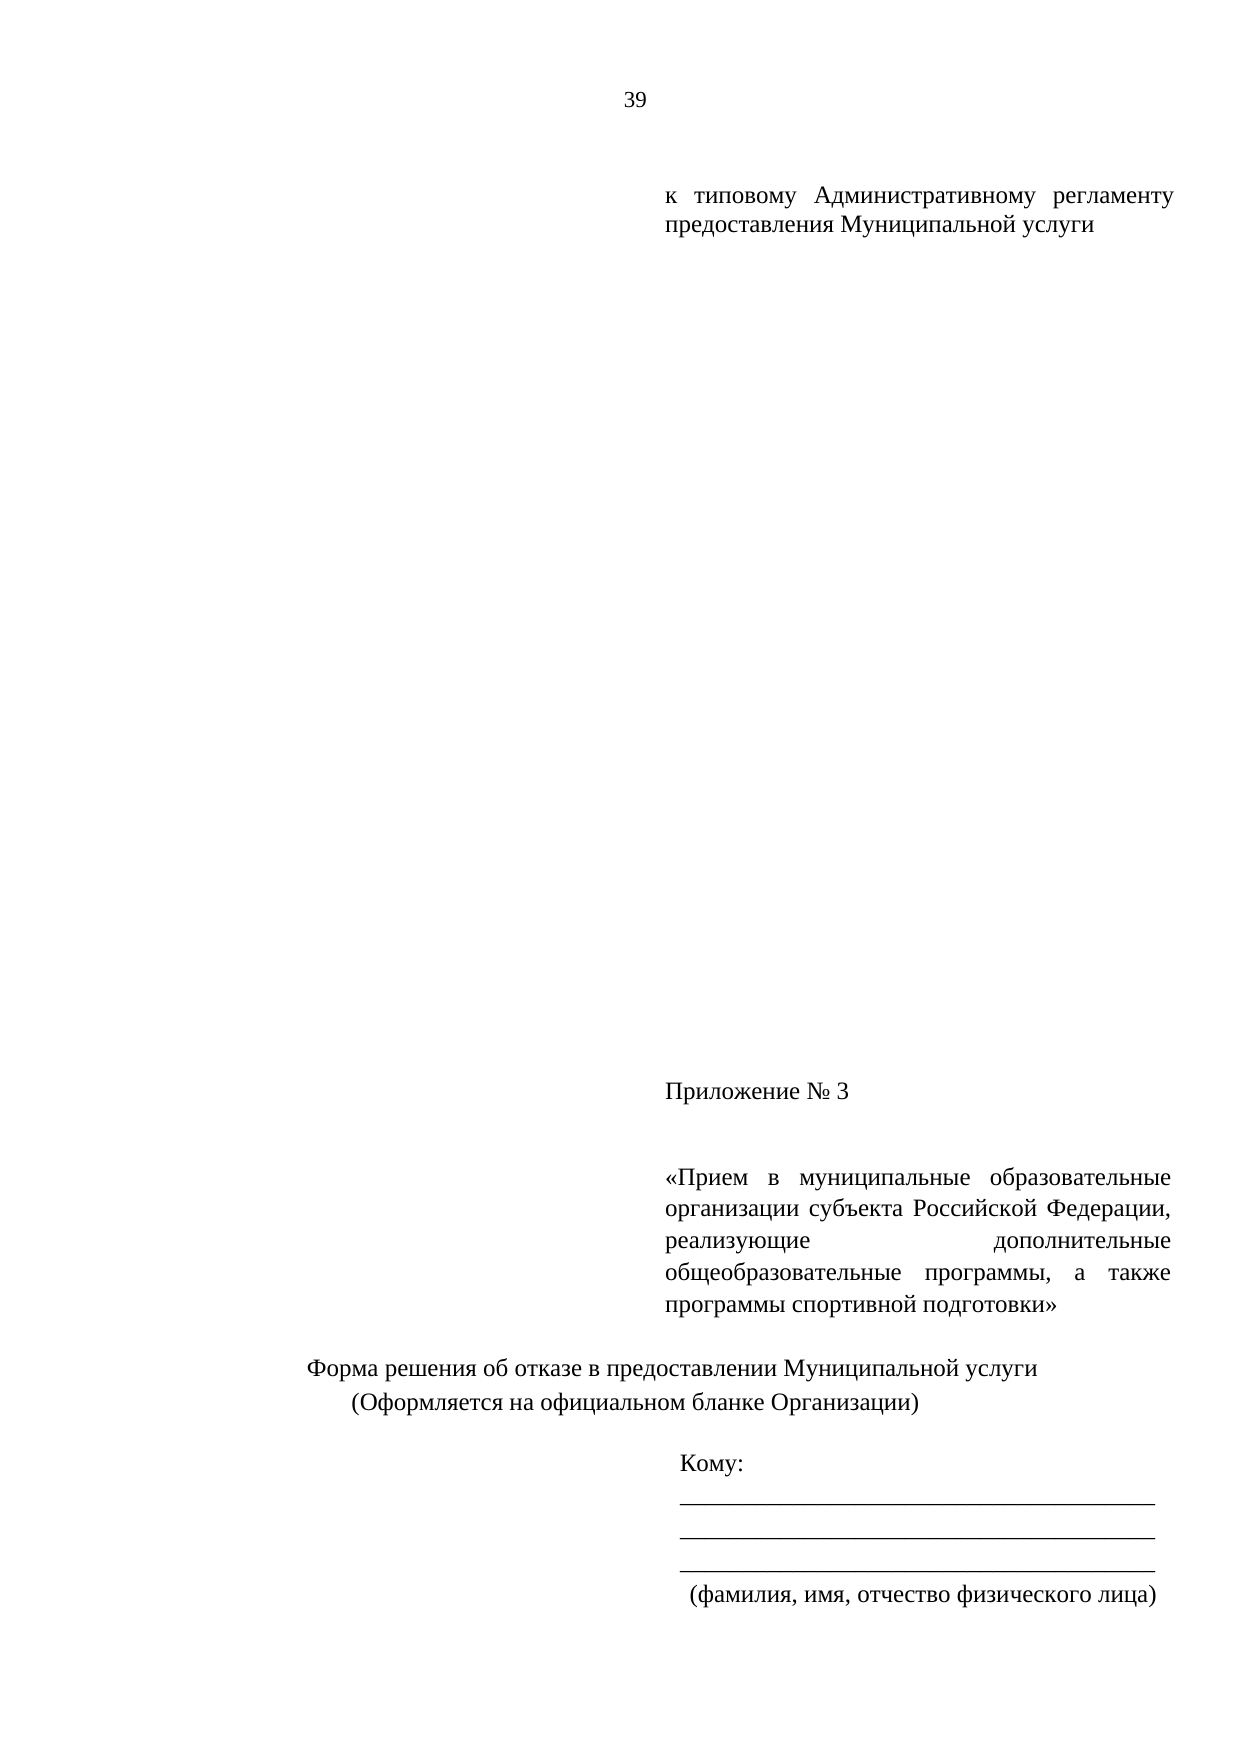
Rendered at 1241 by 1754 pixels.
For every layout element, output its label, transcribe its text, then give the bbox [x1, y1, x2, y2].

text (фамилия, имя, отчество физического лица) [102, 1579, 1157, 1608]
text Кому: [339, 1448, 1084, 1477]
text Приложение № 3 [339, 1076, 1174, 1105]
text ______________________________________ [680, 1479, 1171, 1508]
text «Прием в муниципальные образовательные организации субъекта Российской Федерации, реализующие дополнительные общеобразовательные программы, а также программы спортивной подготовки» [665, 1162, 1171, 1318]
text (Оформляется на официальном бланке Организации) [339, 1387, 931, 1415]
text ______________________________________ [680, 1546, 1171, 1575]
subtitle Форма решения об отказе в предоставлении Муниципальной услуги [307, 1353, 1171, 1382]
text ______________________________________ [680, 1513, 1171, 1541]
